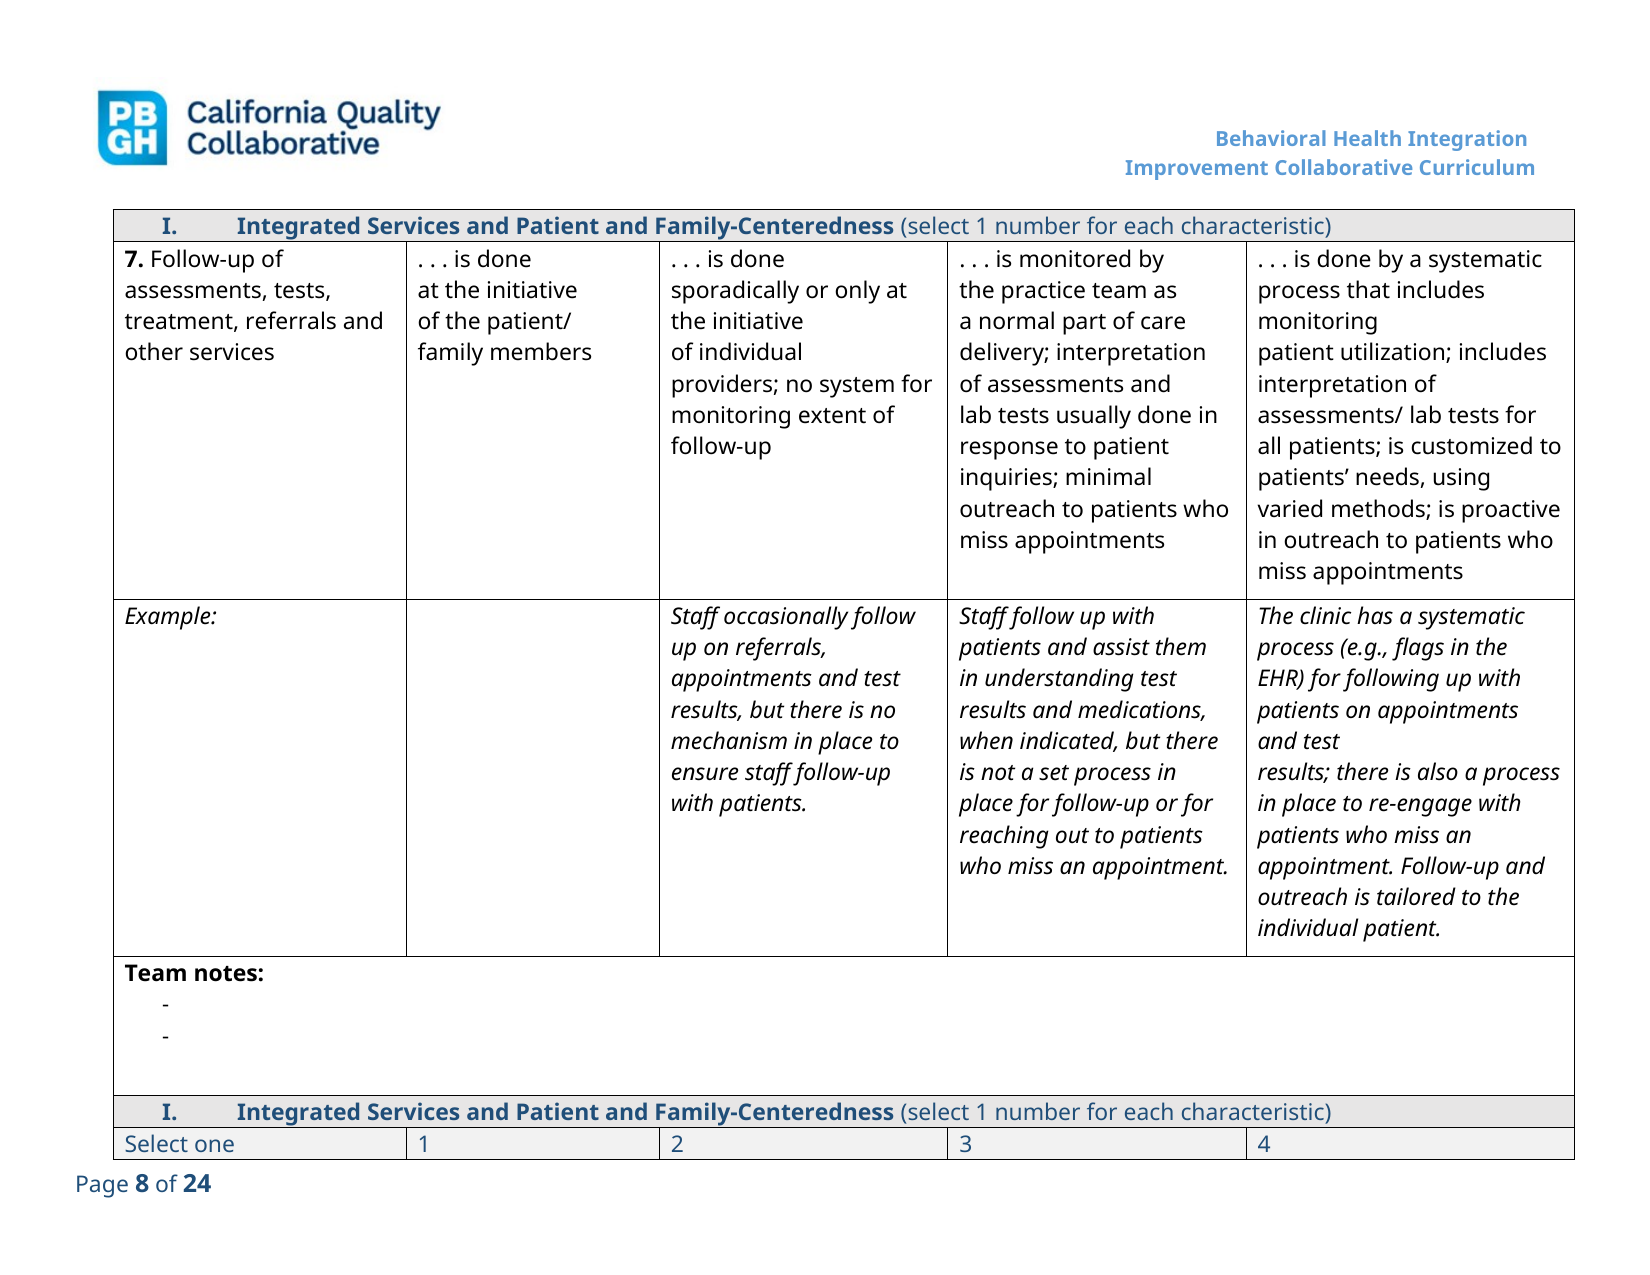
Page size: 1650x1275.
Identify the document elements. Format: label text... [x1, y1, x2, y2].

table_cell . . . is done by a systematic process that includes monitoring patient utilization; includes interpretation of assessments/ lab tests for all patients; is customized to patients’ needs, using varied methods; is proactive in outreach to patients who miss appointments [1247, 242, 1574, 599]
table_cell The clinic has a systematic process (e.g., flags in the EHR) for following up with patients on appointments and test results; there is also a process in place to re-engage with patients who miss an appointment. Follow-up and outreach is tailored to the individual patient. [1247, 600, 1574, 956]
table_cell 7. Follow-up of assessments, tests, treatment, referrals and other services [114, 242, 406, 599]
table_header Integrated Services and Patient and Family-Centeredness (select 1 number for each characteristic) [114, 210, 1574, 241]
table_cell 4 [1247, 1128, 1574, 1159]
table_cell Team notes: [114, 957, 1574, 1094]
table_cell Integrated Services and Patient and Family-Centeredness (select 1 number for each characteristic) [114, 1096, 1574, 1127]
table_cell 3 [948, 1128, 1246, 1159]
table_cell [407, 600, 659, 956]
table_cell 2 [660, 1128, 947, 1159]
table_cell . . . is done at the initiative of the patient/ family members [407, 242, 659, 599]
table_cell Select one [114, 1128, 406, 1159]
picture [75, 77, 447, 175]
table_cell Staff follow up with patients and assist them in understanding test results and medications, when indicated, but there is not a set process in place for follow-up or for reaching out to patients who miss an appointment. [948, 600, 1246, 956]
table_cell 1 [407, 1128, 659, 1159]
table_cell . . . is monitored by the practice team as a normal part of care delivery; interpretation of assessments and lab tests usually done in response to patient inquiries; minimal outreach to patients who miss appointments [948, 242, 1246, 599]
table_cell Example: [114, 600, 406, 956]
table_cell Staff occasionally follow up on referrals, appointments and test results, but there is no mechanism in place to ensure staff follow-up with patients. [660, 600, 947, 956]
table_cell . . . is done sporadically or only at the initiative of individual providers; no system for monitoring extent of follow-up [660, 242, 947, 599]
